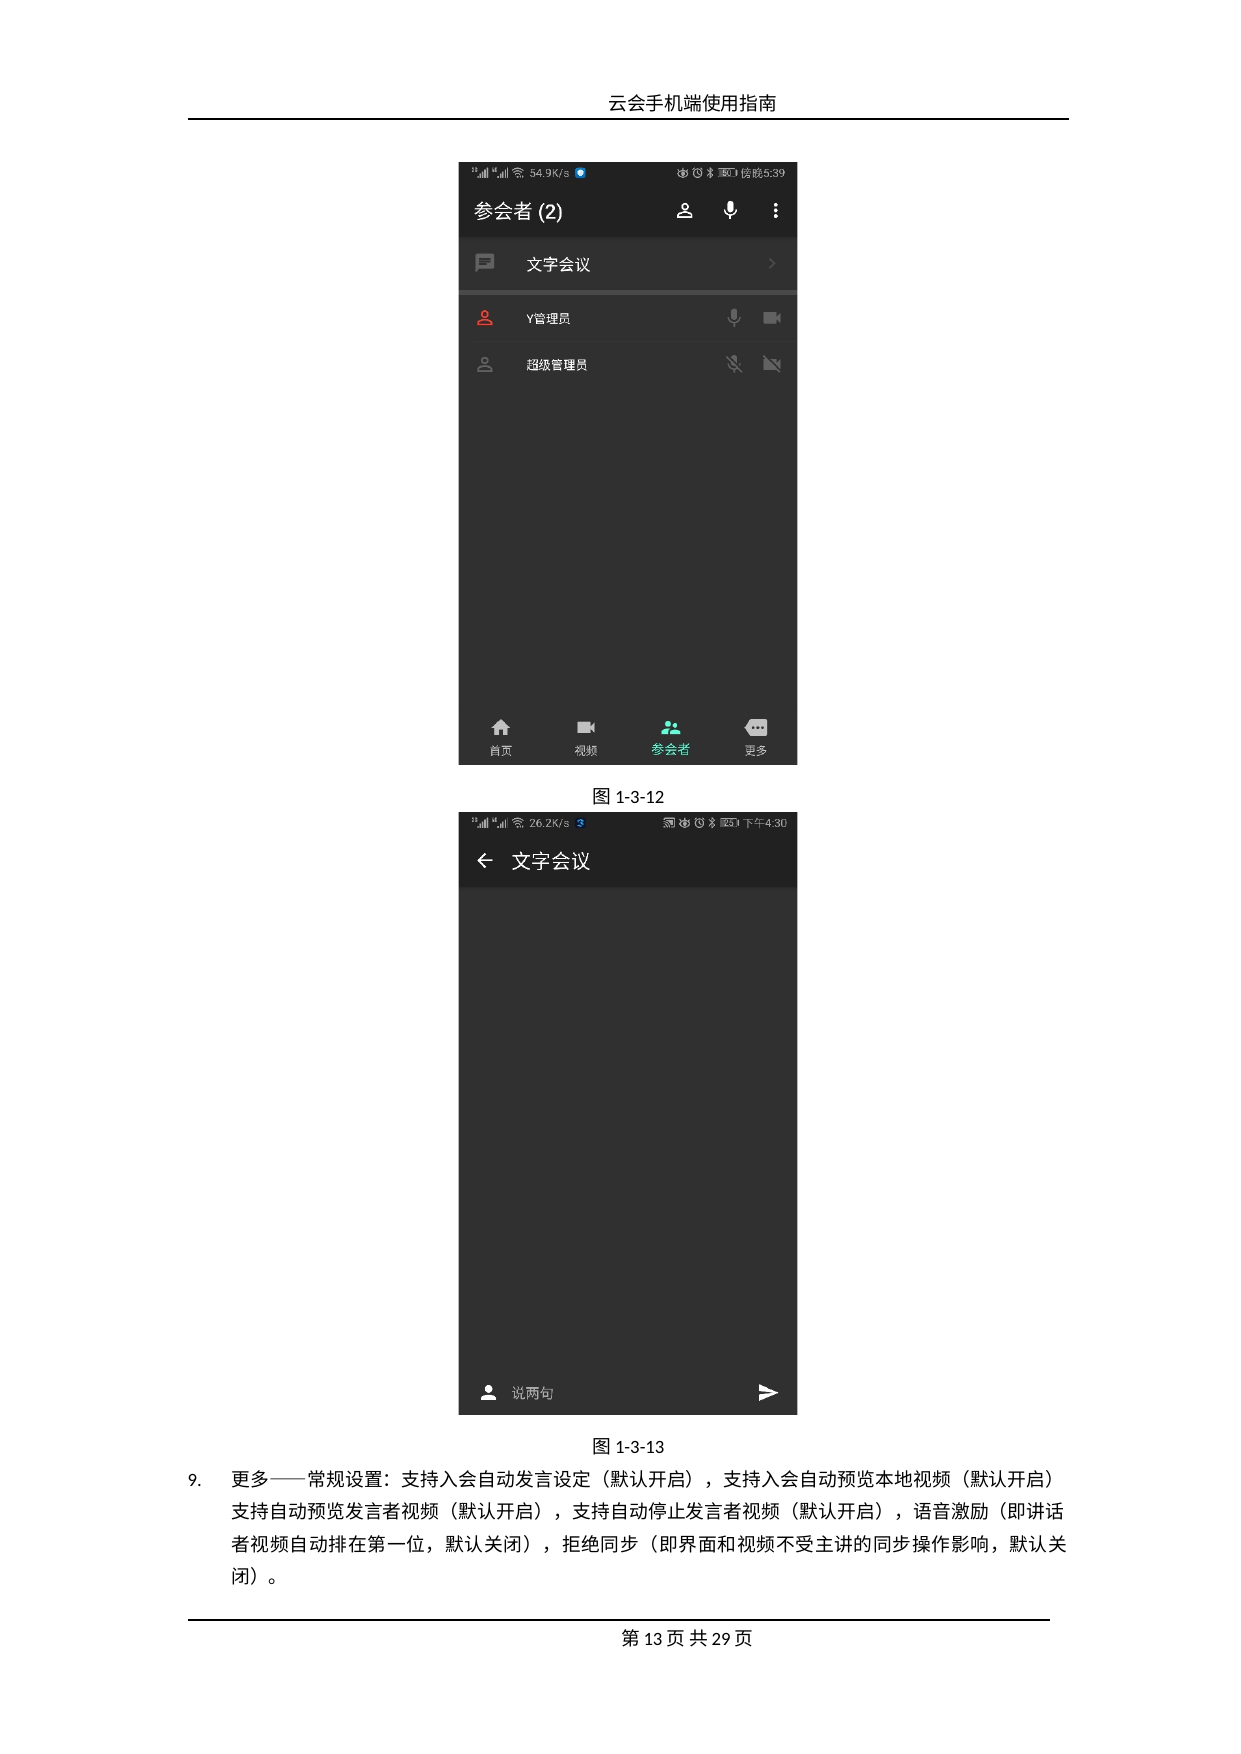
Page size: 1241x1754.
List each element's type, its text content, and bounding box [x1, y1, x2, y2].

list 更多——常规设置：支持入会自动发言设定（默认开启），支持入会自动预览本地视频（默认开启），支持自动预览发言者视频（默认开启），支持自动停止发言者视频（默认开启），语音激励（即讲话者视频自动排在第一位，默认关闭），拒绝同步（即界面和视频不受主讲的同步操作影响，默认关闭）。 [187, 1462, 1069, 1592]
picture [458, 812, 798, 1415]
text 图1-3-13 [187, 1429, 1069, 1462]
text 图1-3-12 [187, 779, 1069, 812]
picture [458, 162, 798, 765]
